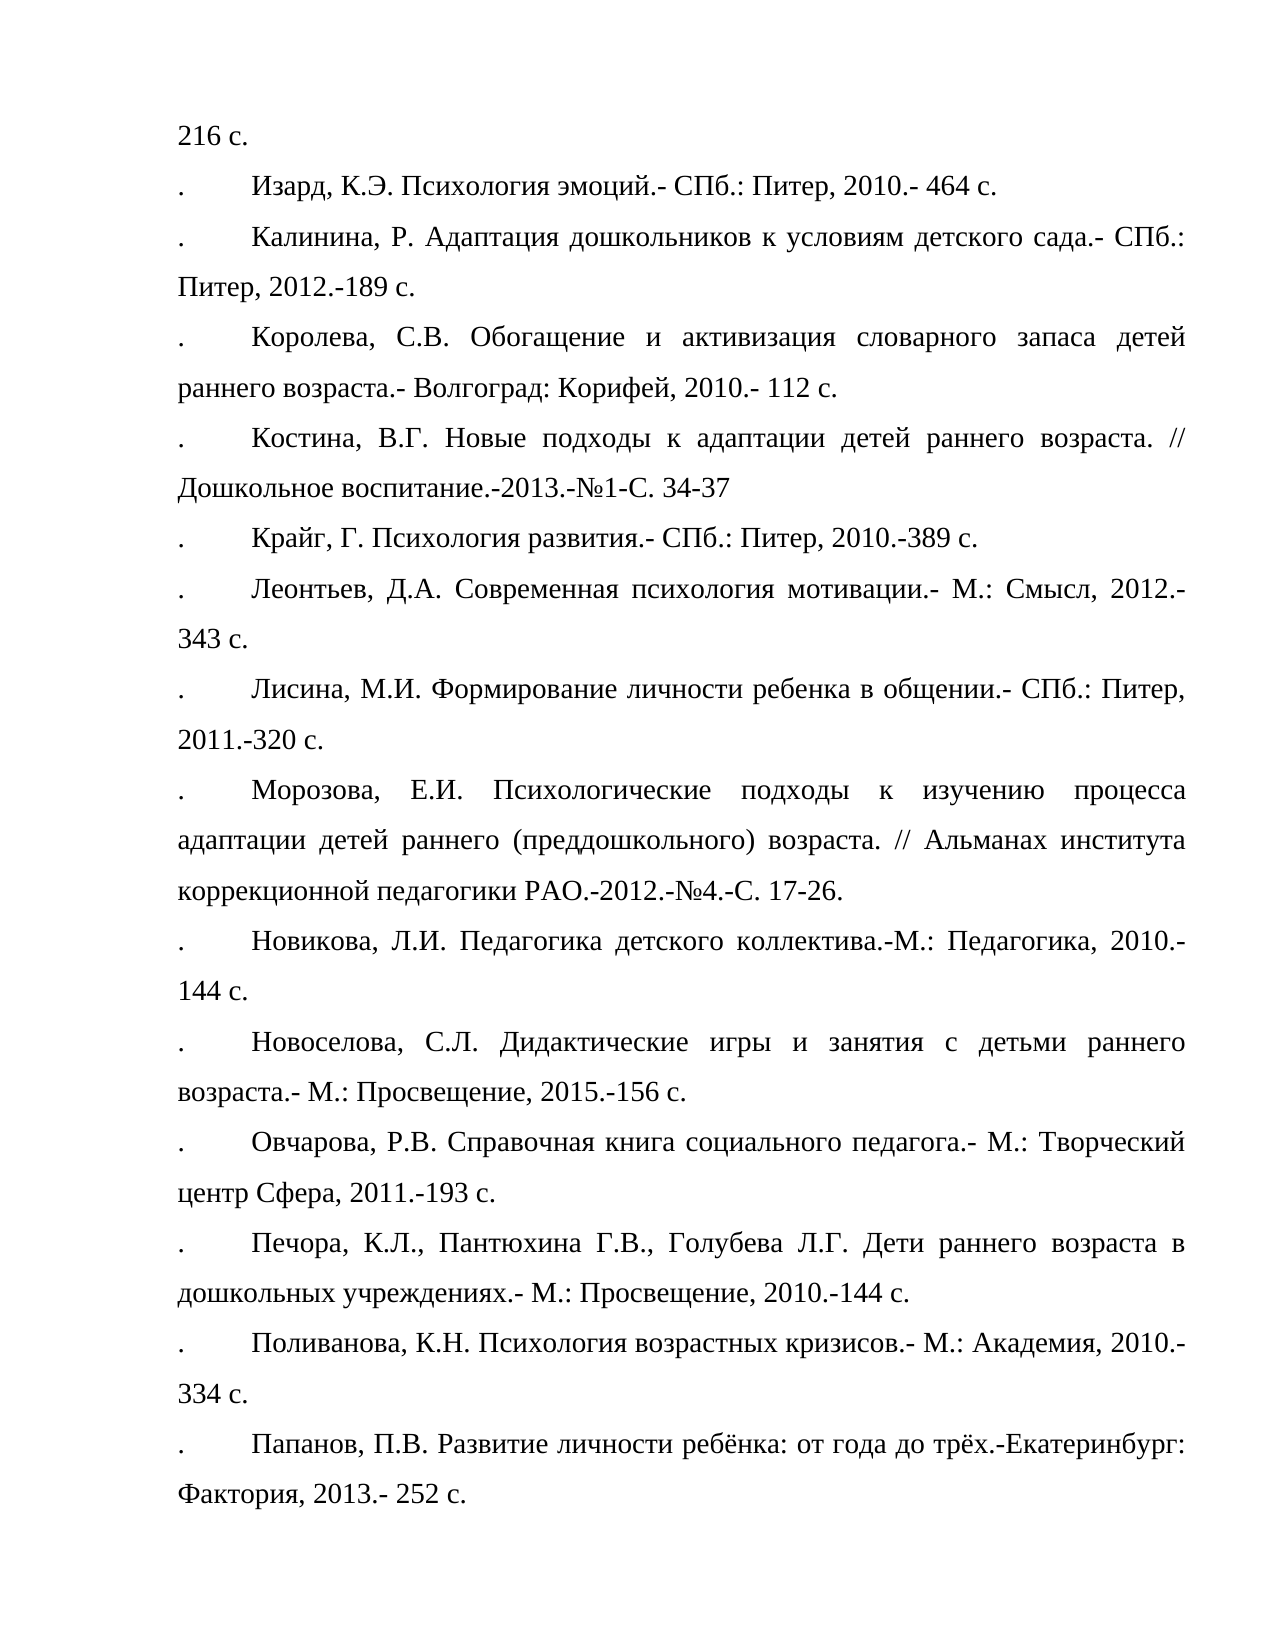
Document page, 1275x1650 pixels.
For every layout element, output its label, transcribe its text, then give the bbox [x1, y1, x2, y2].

text . Овчарова, Р.В. Справочная книга социального педагога.- М.: Творческий центр Сфера, 2011.-193 с. [177, 1124, 1186, 1208]
text . Изард, К.Э. Психология эмоций.- СПб.: Питер, 2010.- 464 с. [177, 168, 1186, 202]
text . Калинина, Р. Адаптация дошкольников к условиям детского сада.- СПб.: Питер, 2012.-189 с. [177, 219, 1186, 303]
text . Лисина, М.И. Формирование личности ребенка в общении.- СПб.: Питер, 2011.-320 с. [177, 672, 1186, 755]
text . Крайг, Г. Психология развития.- СПб.: Питер, 2010.-389 с. [177, 521, 1186, 554]
text . Леонтьев, Д.А. Современная психология мотивации.- М.: Смысл, 2012.-343 с. [177, 571, 1186, 655]
text . Новоселова, С.Л. Дидактические игры и занятия с детьми раннего возраста.- М.: Просвещение, 2015.-156 с. [177, 1024, 1186, 1108]
text . Морозова, Е.И. Психологические подходы к изучению процесса адаптации детей раннего (преддошкольного) возраста. // Альманах института коррекционной педагогики РАО.-2012.-№4.-С. 17-26. [177, 772, 1186, 906]
text . Королева, С.В. Обогащение и активизация словарного запаса детей раннего возраста.- Волгоград: Корифей, 2010.- 112 с. [177, 319, 1186, 403]
text . Костина, В.Г. Новые подходы к адаптации детей раннего возраста. // Дошкольное воспитание.-2013.-№1-C. 34-37 [177, 420, 1186, 504]
text . Печора, К.Л., Пантюхина Г.В., Голубева Л.Г. Дети раннего возраста в дошкольных учреждениях.- М.: Просвещение, 2010.-144 с. [177, 1225, 1186, 1309]
text . Папанов, П.В. Развитие личности ребёнка: от года до трёх.-Екатеринбург: Фактория, 2013.- 252 с. [177, 1426, 1186, 1510]
text . Поливанова, К.Н. Психология возрастных кризисов.- М.: Академия, 2010.- 334 с. [177, 1326, 1186, 1409]
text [177, 118, 1186, 152]
text . Новикова, Л.И. Педагогика детского коллектива.-М.: Педагогика, 2010.-144 с. [177, 923, 1186, 1007]
